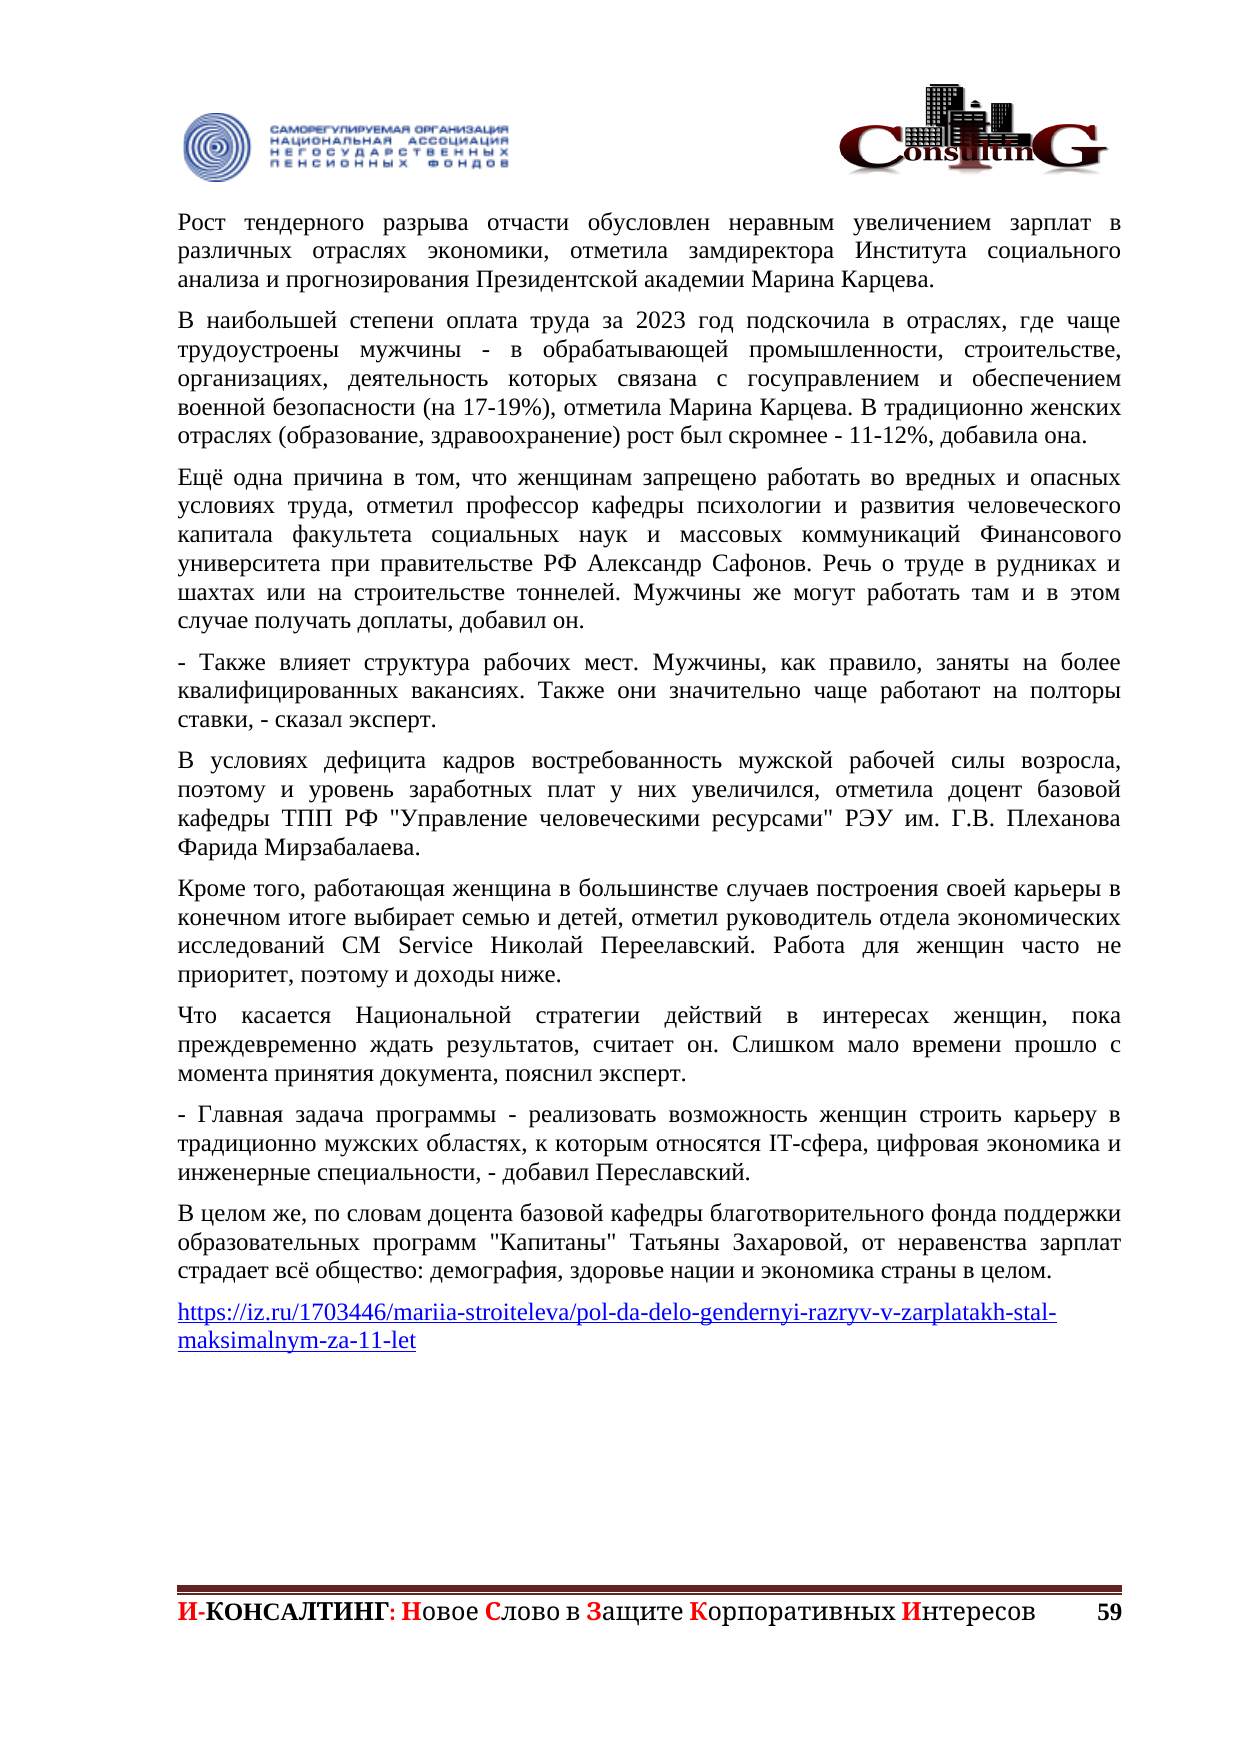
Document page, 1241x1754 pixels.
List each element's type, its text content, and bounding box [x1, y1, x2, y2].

text В целом же, по словам доцента базовой кафедры благотворительного фонда поддержки образовательных программ "Капитаны" Татьяны Захаровой, от неравенства зарплат страдает всё общество: демография, здоровье нации и экономика страны в целом. [177, 1198, 1122, 1284]
text https://iz.ru/1703446/mariia-stroiteleva/pol-da-delo-gendernyi-razryv-v-zarplatakh-stal-maksimalnym-za-11-let [177, 1297, 1122, 1354]
text - Главная задача программы - реализовать возможность женщин строить карьеру в традиционно мужских областях, к которым относятся IТ-сфера, цифровая экономика и инженерные специальности, - добавил Переславский. [177, 1099, 1122, 1186]
text Ещё одна причина в том, что женщинам запрещено работать во вредных и опасных условиях труда, отметил профессор кафедры психологии и развития человеческого капитала факультета социальных наук и массовых коммуникаций Финансового университета при правительстве РФ Александр Сафонов. Речь о труде в рудниках и шахтах или на строительстве тоннелей. Мужчины же могут работать там и в этом случае получать доплаты, добавил он. [177, 462, 1122, 634]
picture [183, 113, 509, 182]
text Рост тендерного разрыва отчасти обусловлен неравным увеличением зарплат в различных отраслях экономики, отметила замдиректора Института социального анализа и прогнозирования Президентской академии Марина Карцева. [177, 207, 1122, 293]
text Кроме того, работающая женщина в большинстве случаев построения своей карьеры в конечном итоге выбирает семью и детей, отметил руководитель отдела экономических исследований CM Service Николай Переелавский. Работа для женщин часто не приоритет, поэтому и доходы ниже. [177, 873, 1122, 988]
picture [822, 73, 1123, 182]
text В условиях дефицита кадров востребованность мужской рабочей силы возросла, поэтому и уровень заработных плат у них увеличился, отметила доцент базовой кафедры ТПП РФ "Управление человеческими ресурсами" РЭУ им. Г.В. Плеханова Фарида Мирзабалаева. [177, 746, 1122, 861]
text Что касается Национальной стратегии действий в интересах женщин, пока преждевременно ждать результатов, считает он. Слишком мало времени прошло с момента принятия документа, пояснил эксперт. [177, 1001, 1122, 1087]
text - Также влияет структура рабочих мест. Мужчины, как правило, заняты на более квалифицированных вакансиях. Также они значительно чаще работают на полторы ставки, - сказал эксперт. [177, 647, 1122, 733]
text В наибольшей степени оплата труда за 2023 год подскочила в отраслях, где чаще трудоустроены мужчины - в обрабатывающей промышленности, строительстве, организациях, деятельность которых связана с госуправлением и обеспечением военной безопасности (на 17-19%), отметила Марина Карцева. В традиционно женских отраслях (образование, здравоохранение) рост был скромнее - 11-12%, добавила она. [177, 306, 1122, 449]
